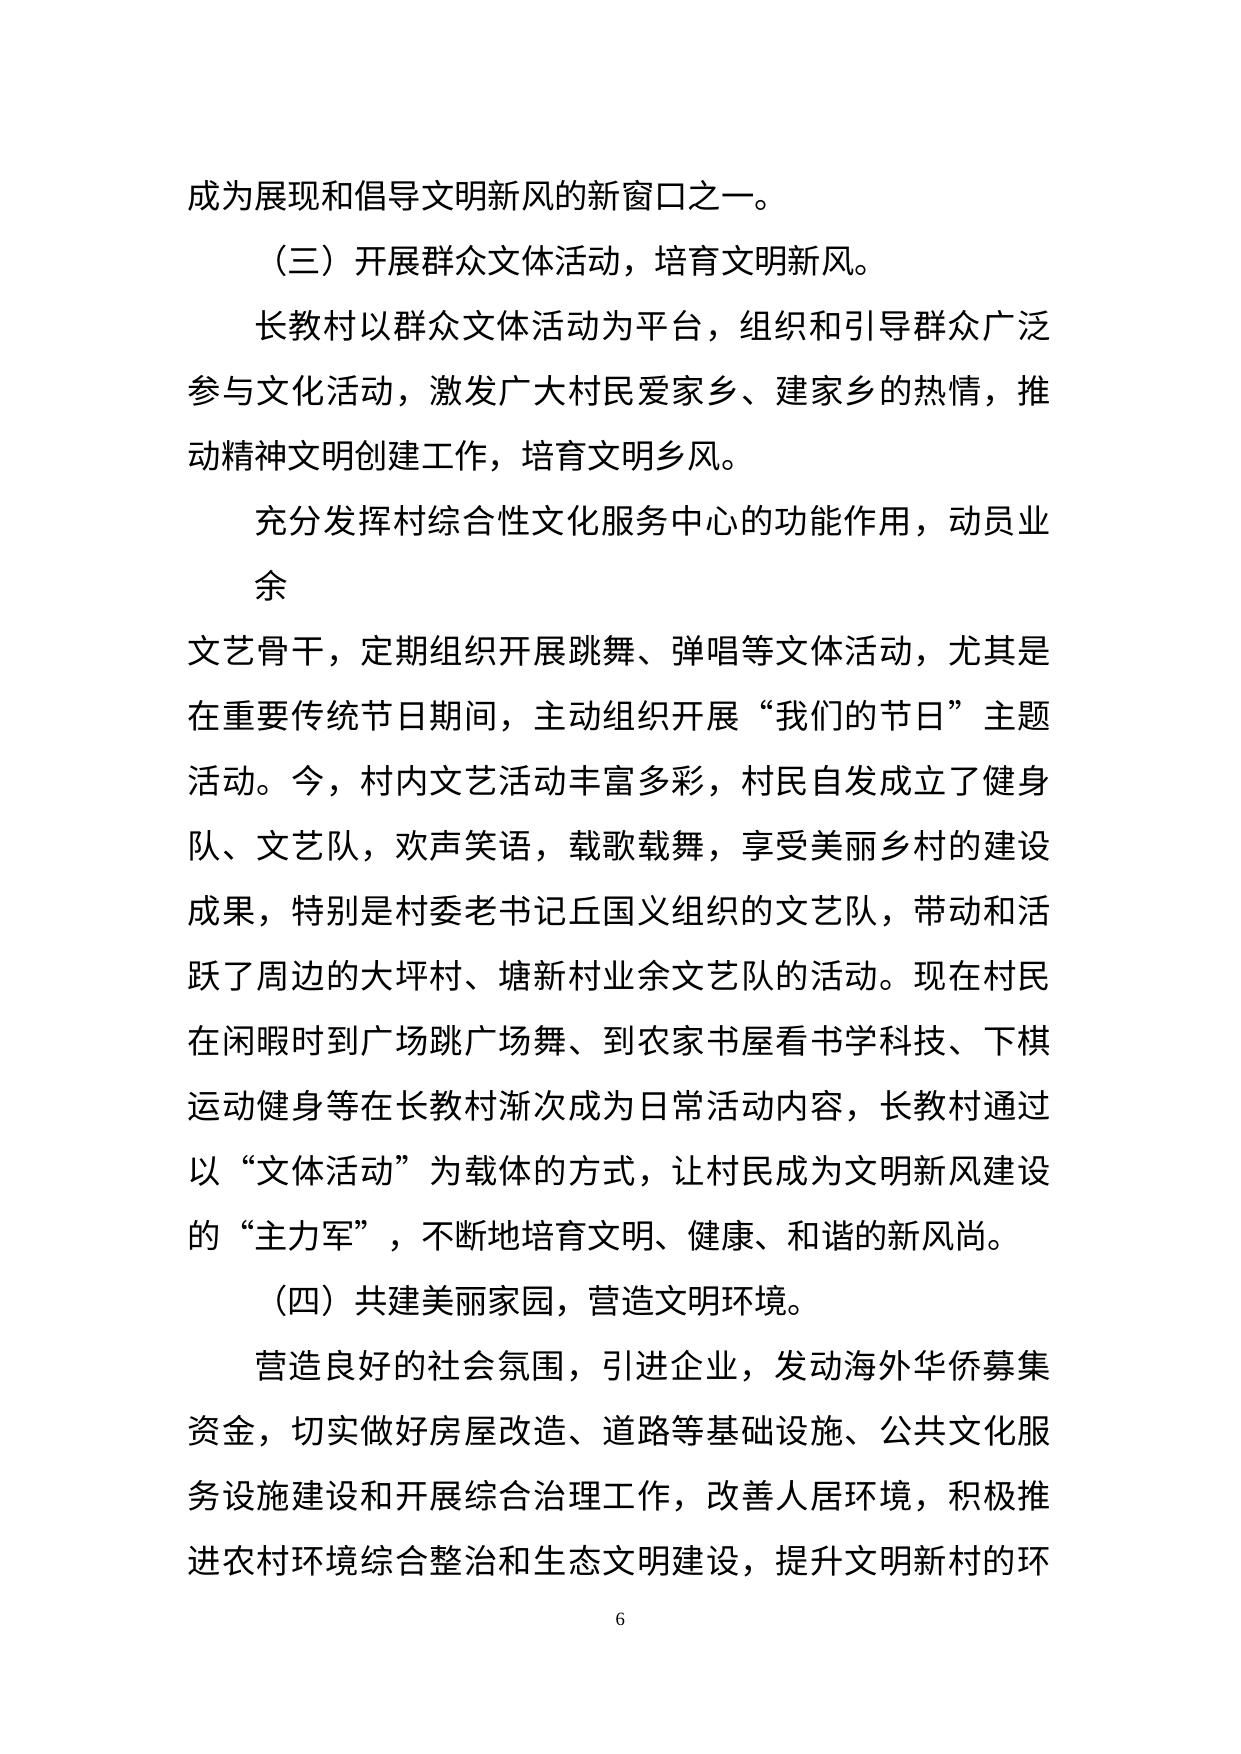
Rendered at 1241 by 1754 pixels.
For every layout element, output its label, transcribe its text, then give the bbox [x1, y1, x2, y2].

text （三）开展群众文体活动，培育文明新风。 [187, 227, 1053, 292]
text 文艺骨干，定期组织开展跳舞、弹唱等文体活动，尤其是在重要传统节日期间，主动组织开展“我们的节日”主题活动。今，村内文艺活动丰富多彩，村民自发成立了健身队、文艺队，欢声笑语，载歌载舞，享受美丽乡村的建设成果，特别是村委老书记丘国义组织的文艺队，带动和活跃了周边的大坪村、塘新村业余文艺队的活动。现在村民在闲暇时到广场跳广场舞、到农家书屋看书学科技、下棋、运动健身等在长教村渐次成为日常活动内容，长教村通过以“文体活动”为载体的方式，让村民成为文明新风建设的“主力军”，不断地培育文明、健康、和谐的新风尚。 [187, 617, 1053, 1267]
text 长教村以群众文体活动为平台，组织和引导群众广泛参与文化活动，激发广大村民爱家乡、建家乡的热情，推动精神文明创建工作，培育文明乡风。 [187, 292, 1053, 487]
text （四）共建美丽家园，营造文明环境。 [187, 1267, 1053, 1332]
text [187, 1332, 1053, 1592]
text 充分发挥村综合性文化服务中心的功能作用，动员业余 [254, 487, 1053, 617]
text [187, 162, 1053, 227]
